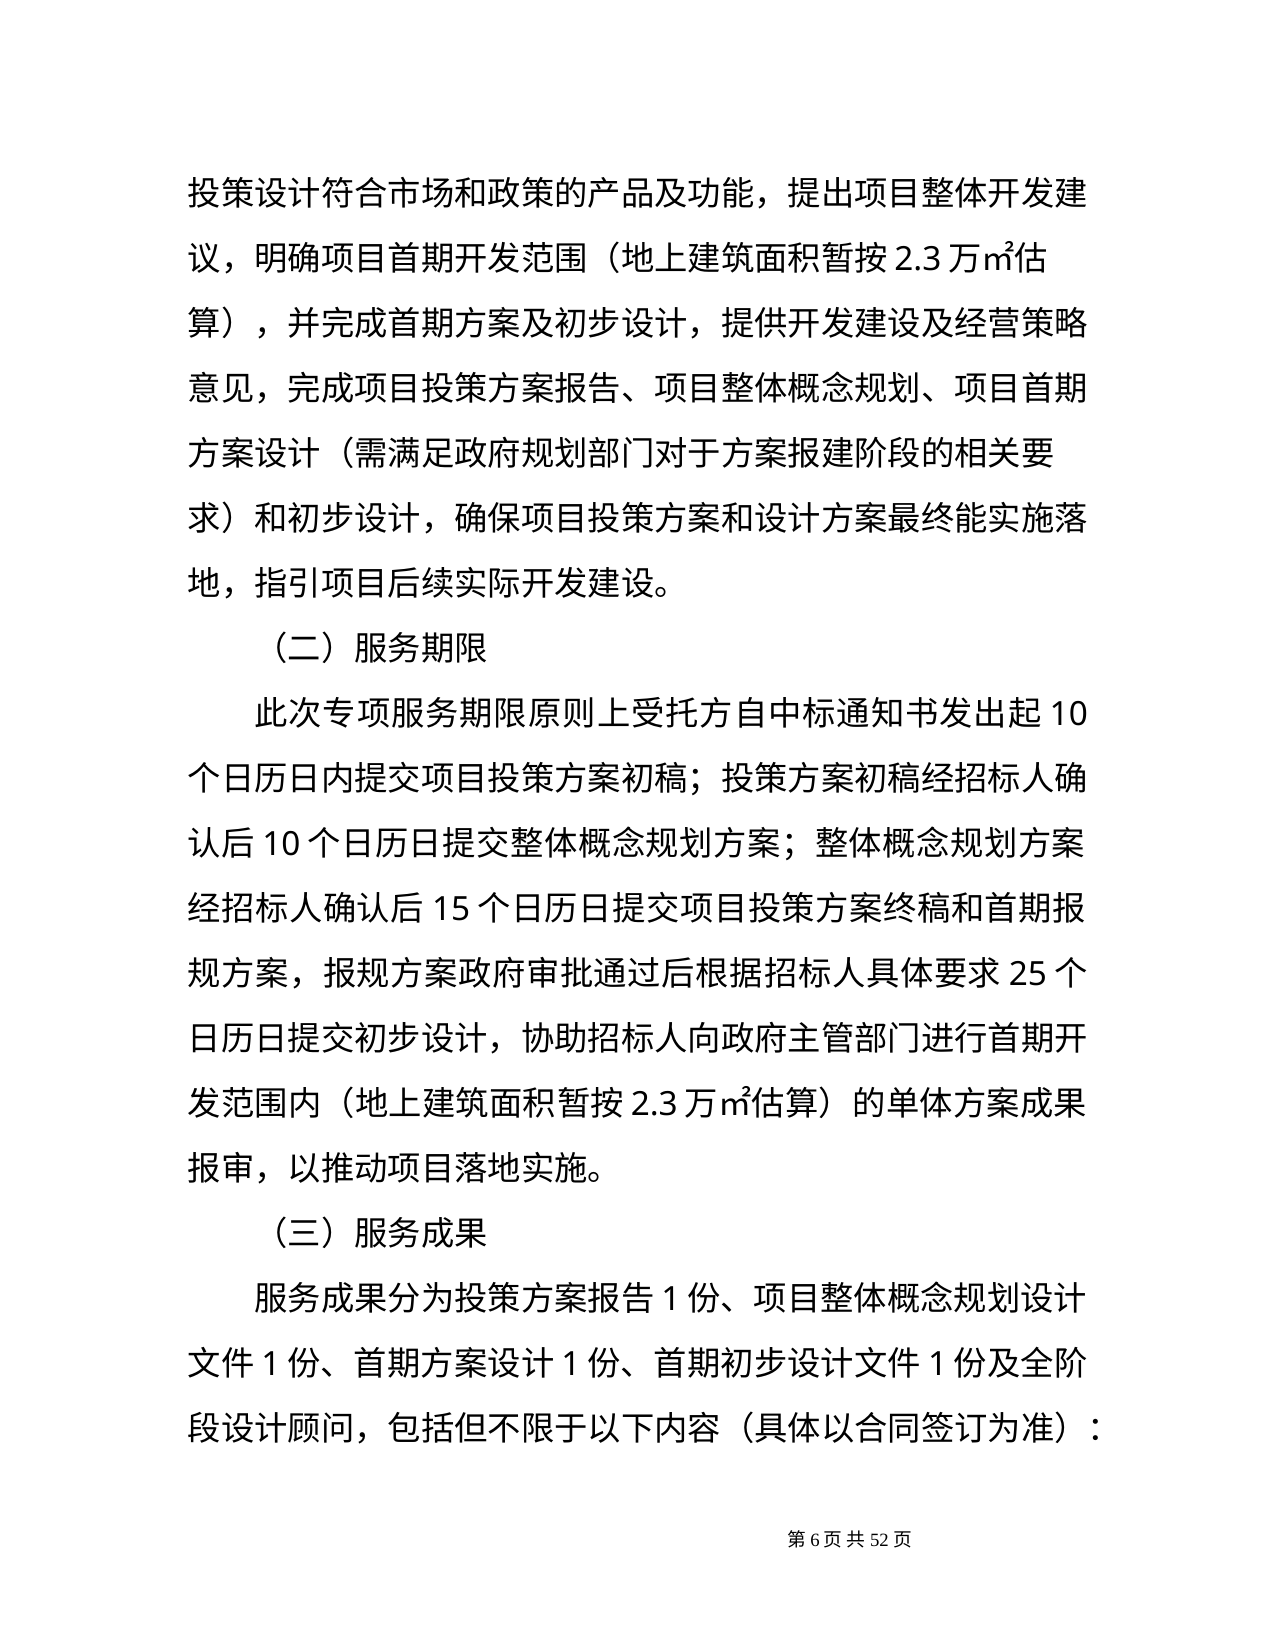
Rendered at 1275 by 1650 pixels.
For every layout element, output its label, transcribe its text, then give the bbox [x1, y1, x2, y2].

list 服务成果分为投策方案报告1份、项目整体概念规划设计文件1份、首期方案设计1份、首期初步设计文件1份及全阶段设计顾问，包括但不限于以下内容（具体以合同签订为准）： [187, 1264, 1087, 1459]
list 服务成果 [187, 1199, 1087, 1264]
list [187, 159, 1087, 614]
text 此次专项服务期限原则上受托方自中标通知书发出起10个日历日内提交项目投策方案初稿；投策方案初稿经招标人确认后10个日历日提交整体概念规划方案；整体概念规划方案经招标人确认后15个日历日提交项目投策方案终稿和首期报规方案，报规方案政府审批通过后根据招标人具体要求25个日历日提交初步设计，协助招标人向政府主管部门进行首期开发范围内（地上建筑面积暂按2.3万㎡估算）的单体方案成果报审，以推动项目落地实施。 [187, 679, 1087, 1199]
text （二）服务期限 [187, 614, 1087, 679]
